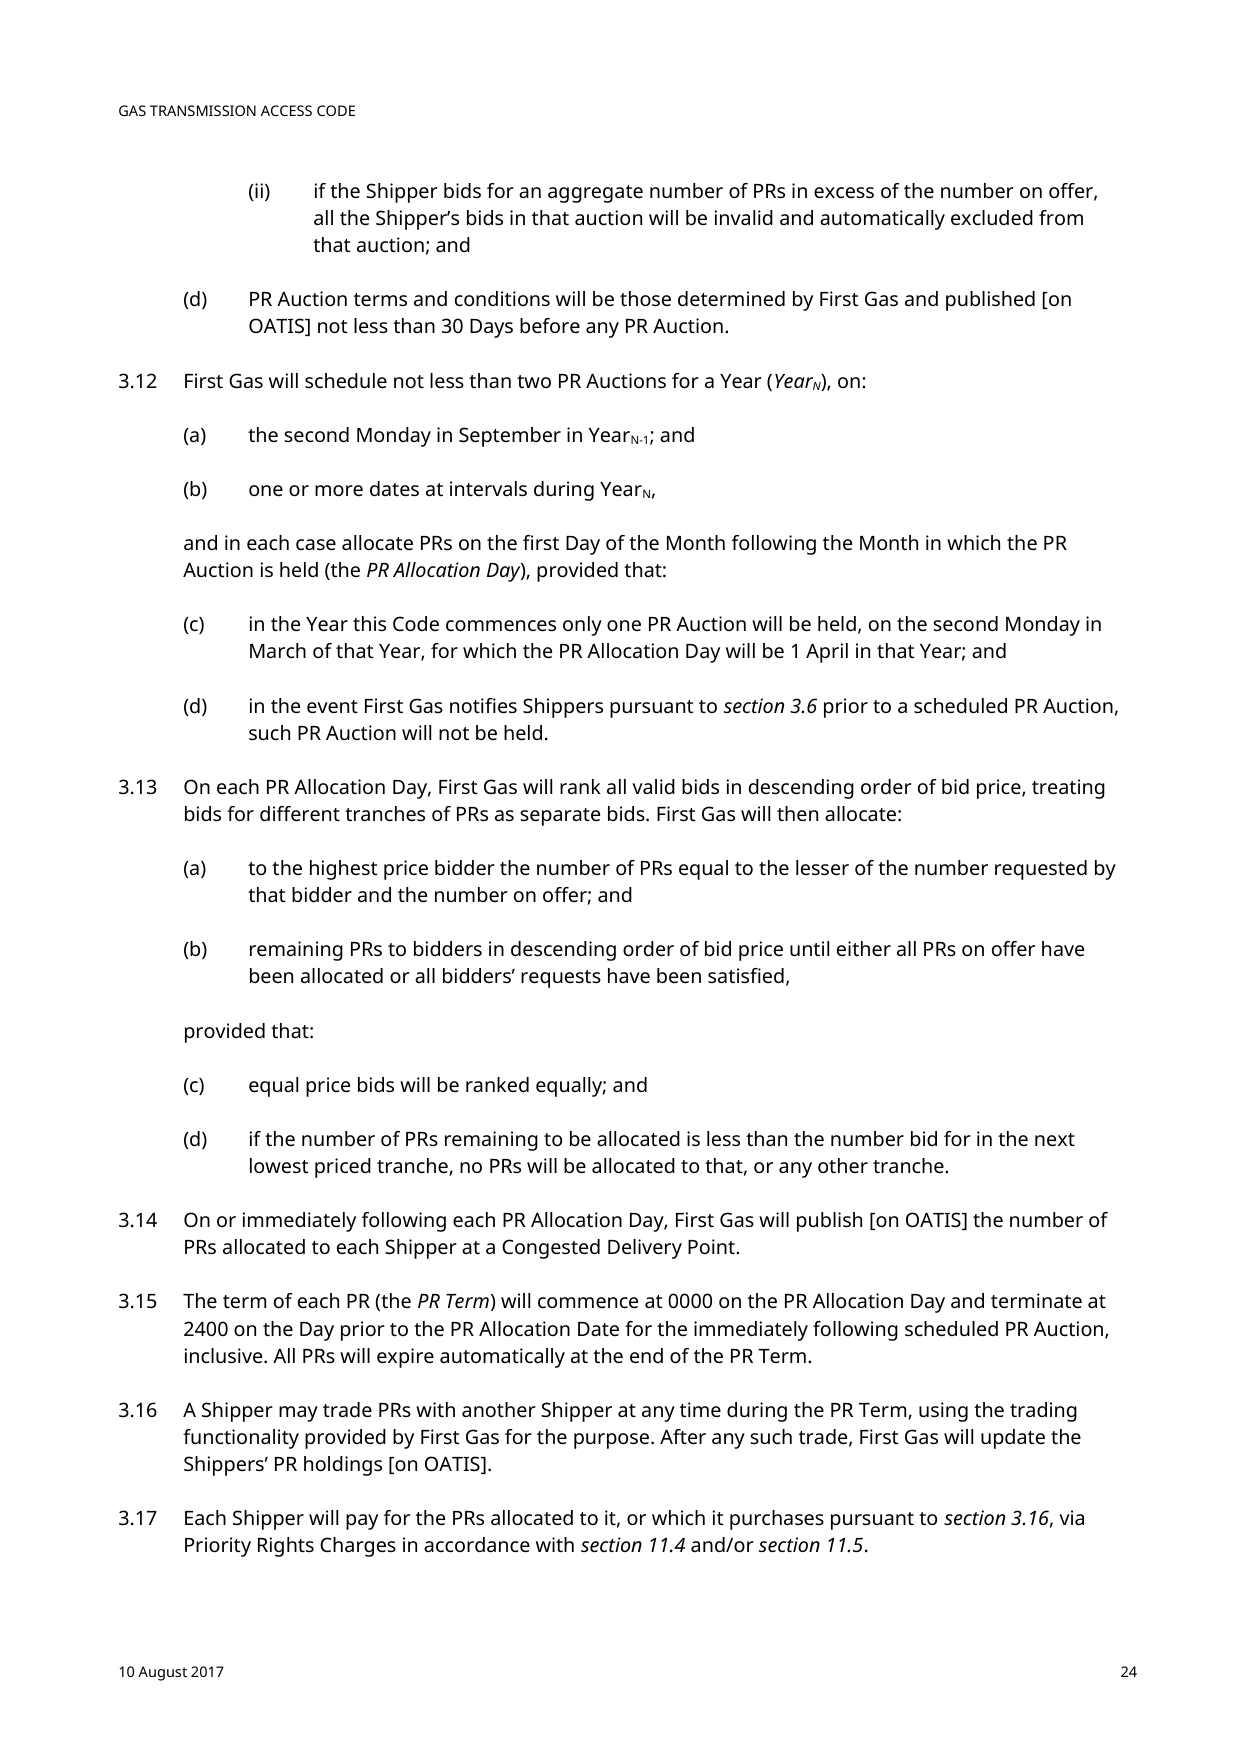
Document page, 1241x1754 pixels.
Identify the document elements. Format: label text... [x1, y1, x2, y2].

list if the Shipper bids for an aggregate number of PRs in excess of the number on offer, all the Shipper’s bids in that auction will be invalid and automatically excluded from that auction; and [248, 177, 1122, 258]
text and in each case allocate PRs on the first Day of the Month following the Month in which the PR Auction is held (the PR Allocation Day), provided that: [183, 529, 1122, 583]
list remaining PRs to bidders in descending order of bid price until either all PRs on offer have been allocated or all bidders’ requests have been satisfied, [183, 936, 1122, 990]
list to the highest price bidder the number of PRs equal to the lesser of the number requested by that bidder and the number on offer; and [183, 854, 1122, 908]
text provided that: [183, 1017, 1122, 1044]
list equal price bids will be ranked equally; and [183, 1071, 1122, 1098]
list On or immediately following each PR Allocation Day, First Gas will publish [on OATIS] the number of PRs allocated to each Shipper at a Congested Delivery Point. [118, 1206, 1122, 1261]
list The term of each PR (the PR Term) will commence at 0000 on the PR Allocation Day and terminate at 2400 on the Day prior to the PR Allocation Date for the immediately following scheduled PR Auction, inclusive. All PRs will expire automatically at the end of the PR Term. [118, 1288, 1122, 1369]
list if the number of PRs remaining to be allocated is less than the number bid for in the next lowest priced tranche, no PRs will be allocated to that, or any other tranche. [183, 1125, 1122, 1179]
list Each Shipper will pay for the PRs allocated to it, or which it purchases pursuant to section 3.16, via Priority Rights Charges in accordance with section 11.4 and/or section 11.5. [118, 1504, 1122, 1558]
list the second Monday in September in YearN-1; and [183, 421, 1122, 448]
list On each PR Allocation Day, First Gas will rank all valid bids in descending order of bid price, treating bids for different tranches of PRs as separate bids. First Gas will then allocate: [118, 773, 1122, 827]
list one or more dates at intervals during YearN, [183, 475, 1122, 502]
list in the event First Gas notifies Shippers pursuant to section 3.6 prior to a scheduled PR Auction, such PR Auction will not be held. [183, 692, 1122, 746]
list A Shipper may trade PRs with another Shipper at any time during the PR Term, using the trading functionality provided by First Gas for the purpose. After any such trade, First Gas will update the Shippers’ PR holdings [on OATIS]. [118, 1396, 1122, 1477]
list First Gas will schedule not less than two PR Auctions for a Year (YearN), on: [118, 367, 1122, 394]
list in the Year this Code commences only one PR Auction will be held, on the second Monday in March of that Year, for which the PR Allocation Day will be 1 April in that Year; and [183, 611, 1122, 665]
list PR Auction terms and conditions will be those determined by First Gas and published [on OATIS] not less than 30 Days before any PR Auction. [183, 286, 1122, 340]
